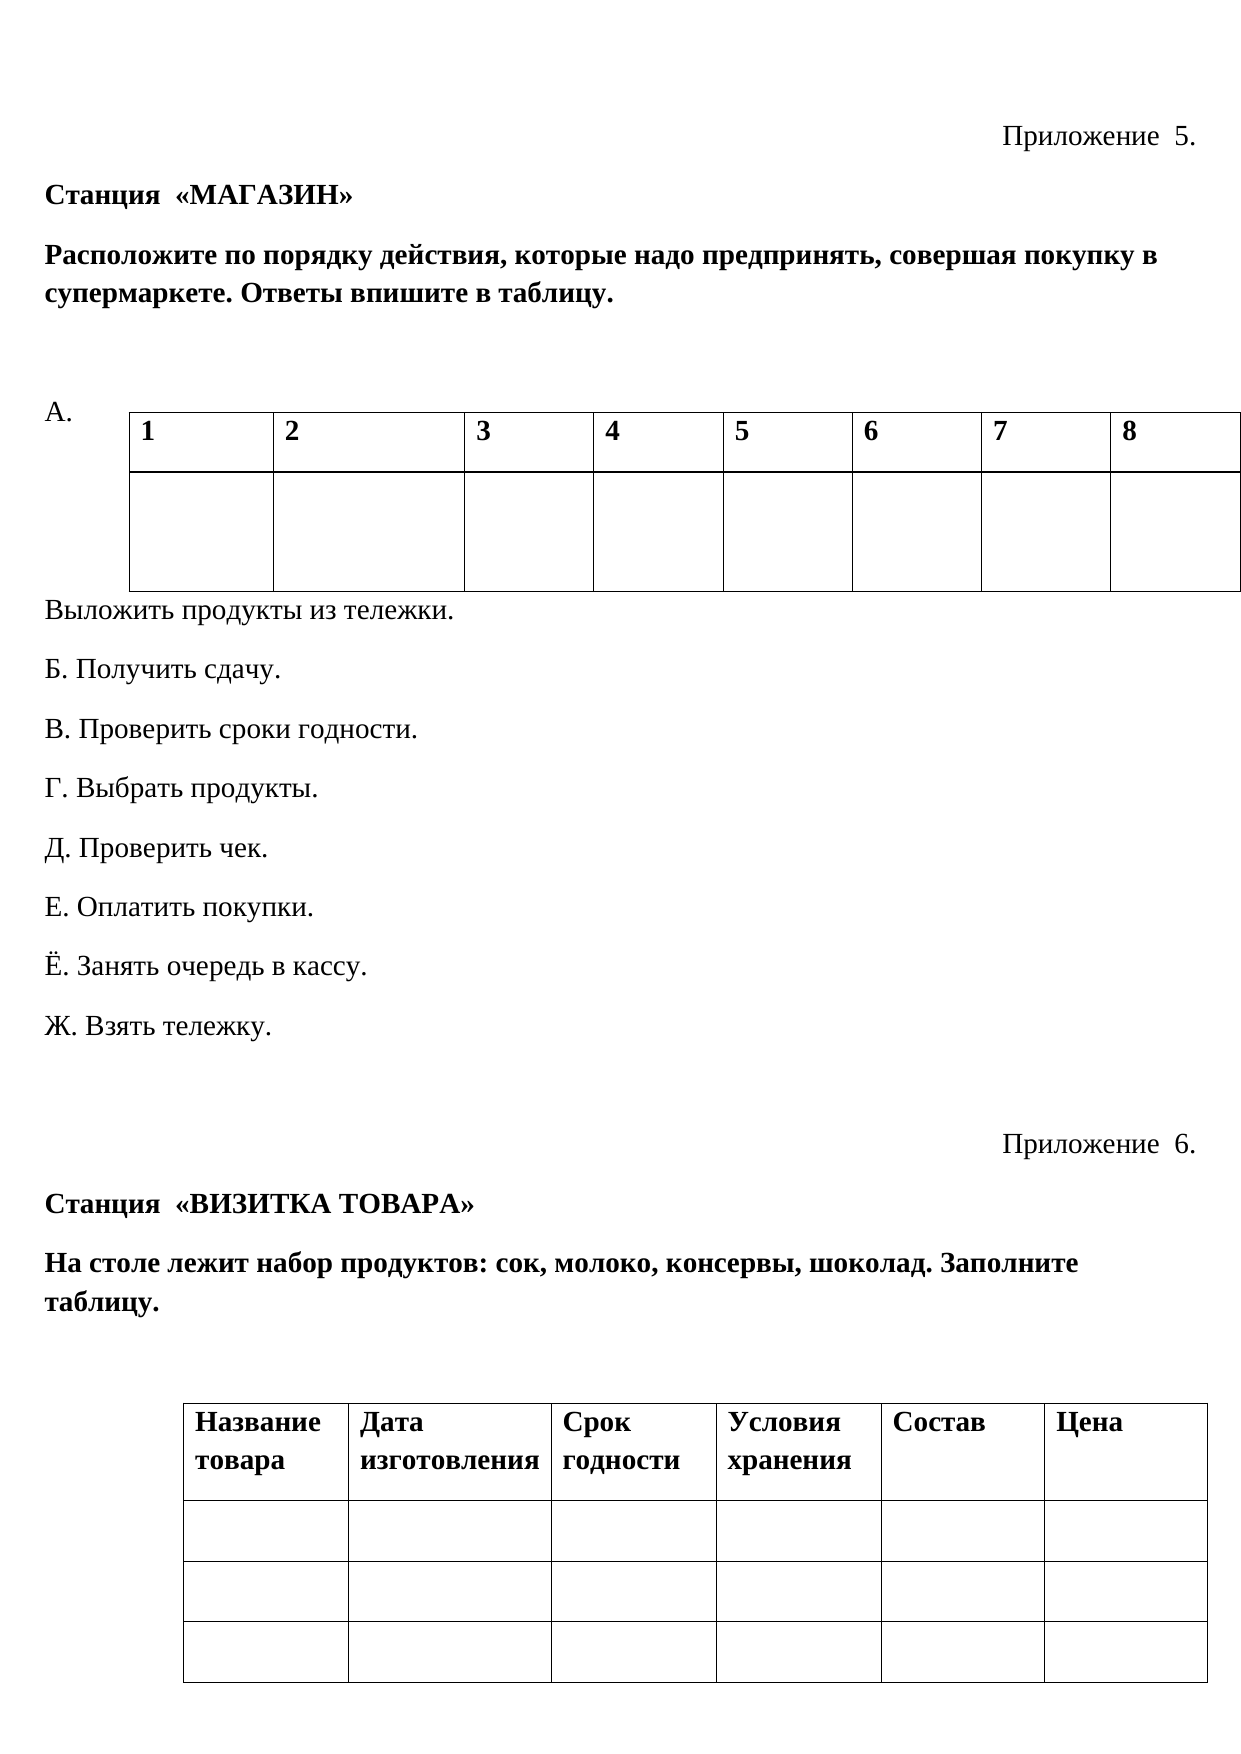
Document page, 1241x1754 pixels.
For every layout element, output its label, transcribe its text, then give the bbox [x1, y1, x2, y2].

table_header 5 [724, 413, 852, 471]
table_header 2 [274, 413, 464, 471]
table_cell [717, 1501, 881, 1561]
table_header 1 [130, 413, 273, 471]
text Б. Получить сдачу. [44, 652, 1196, 685]
table_cell [184, 1622, 348, 1682]
table_header Название товара [184, 1404, 348, 1500]
table_cell [1045, 1622, 1207, 1682]
text Станция «ВИЗИТКА ТОВАРА» [44, 1186, 1196, 1219]
text На столе лежит набор продуктов: сок, молоко, консервы, шоколад. Заполните таблицу. [44, 1245, 1196, 1317]
table_cell [853, 473, 981, 591]
table_cell [184, 1562, 348, 1621]
table_header 6 [853, 413, 981, 471]
text A. Выложить продукты из тележки. [44, 394, 1196, 626]
text Расположите по порядку действия, которые надо предпринять, совершая покупку в супермаркете. Ответы впишите в таблицу. [44, 237, 1196, 309]
table_cell [882, 1562, 1044, 1621]
table_cell [552, 1562, 716, 1621]
text Е. Оплатить покупки. [44, 889, 1196, 923]
table_header Срок годности [552, 1404, 716, 1500]
table_cell [594, 473, 723, 591]
table_cell [882, 1501, 1044, 1561]
text Приложение 5. [44, 118, 1196, 152]
text В. Проверить сроки годности. [44, 711, 1196, 744]
table_cell [982, 473, 1110, 591]
table_cell [717, 1622, 881, 1682]
table_cell [465, 473, 593, 591]
table_header Состав [882, 1404, 1044, 1500]
text Ж. Взять тележку. [44, 1008, 1196, 1041]
table_cell [724, 473, 852, 591]
table_header Условия хранения [717, 1404, 881, 1500]
table_cell [349, 1501, 551, 1561]
text Д. Проверить чек. [44, 830, 1196, 863]
table_cell [274, 473, 464, 591]
text Приложение 6. [44, 1127, 1196, 1160]
table_header 4 [594, 413, 723, 471]
table_cell [1045, 1501, 1207, 1561]
table_cell [552, 1501, 716, 1561]
table_cell [552, 1622, 716, 1682]
table_cell [349, 1562, 551, 1621]
table_cell [717, 1562, 881, 1621]
table_header 7 [982, 413, 1110, 471]
table_cell [882, 1622, 1044, 1682]
table_cell [1111, 473, 1240, 591]
table_header 8 [1111, 413, 1240, 471]
text Ё. Занять очередь в кассу. [44, 948, 1196, 982]
text Станция «МАГАЗИН» [44, 177, 1196, 211]
table_header 3 [465, 413, 593, 471]
text Г. Выбрать продукты. [44, 770, 1196, 804]
table_header Цена [1045, 1404, 1207, 1500]
table_header Дата изготовления [349, 1404, 551, 1500]
table_cell [130, 473, 273, 591]
table_cell [349, 1622, 551, 1682]
table_cell [184, 1501, 348, 1561]
table_cell [1045, 1562, 1207, 1621]
